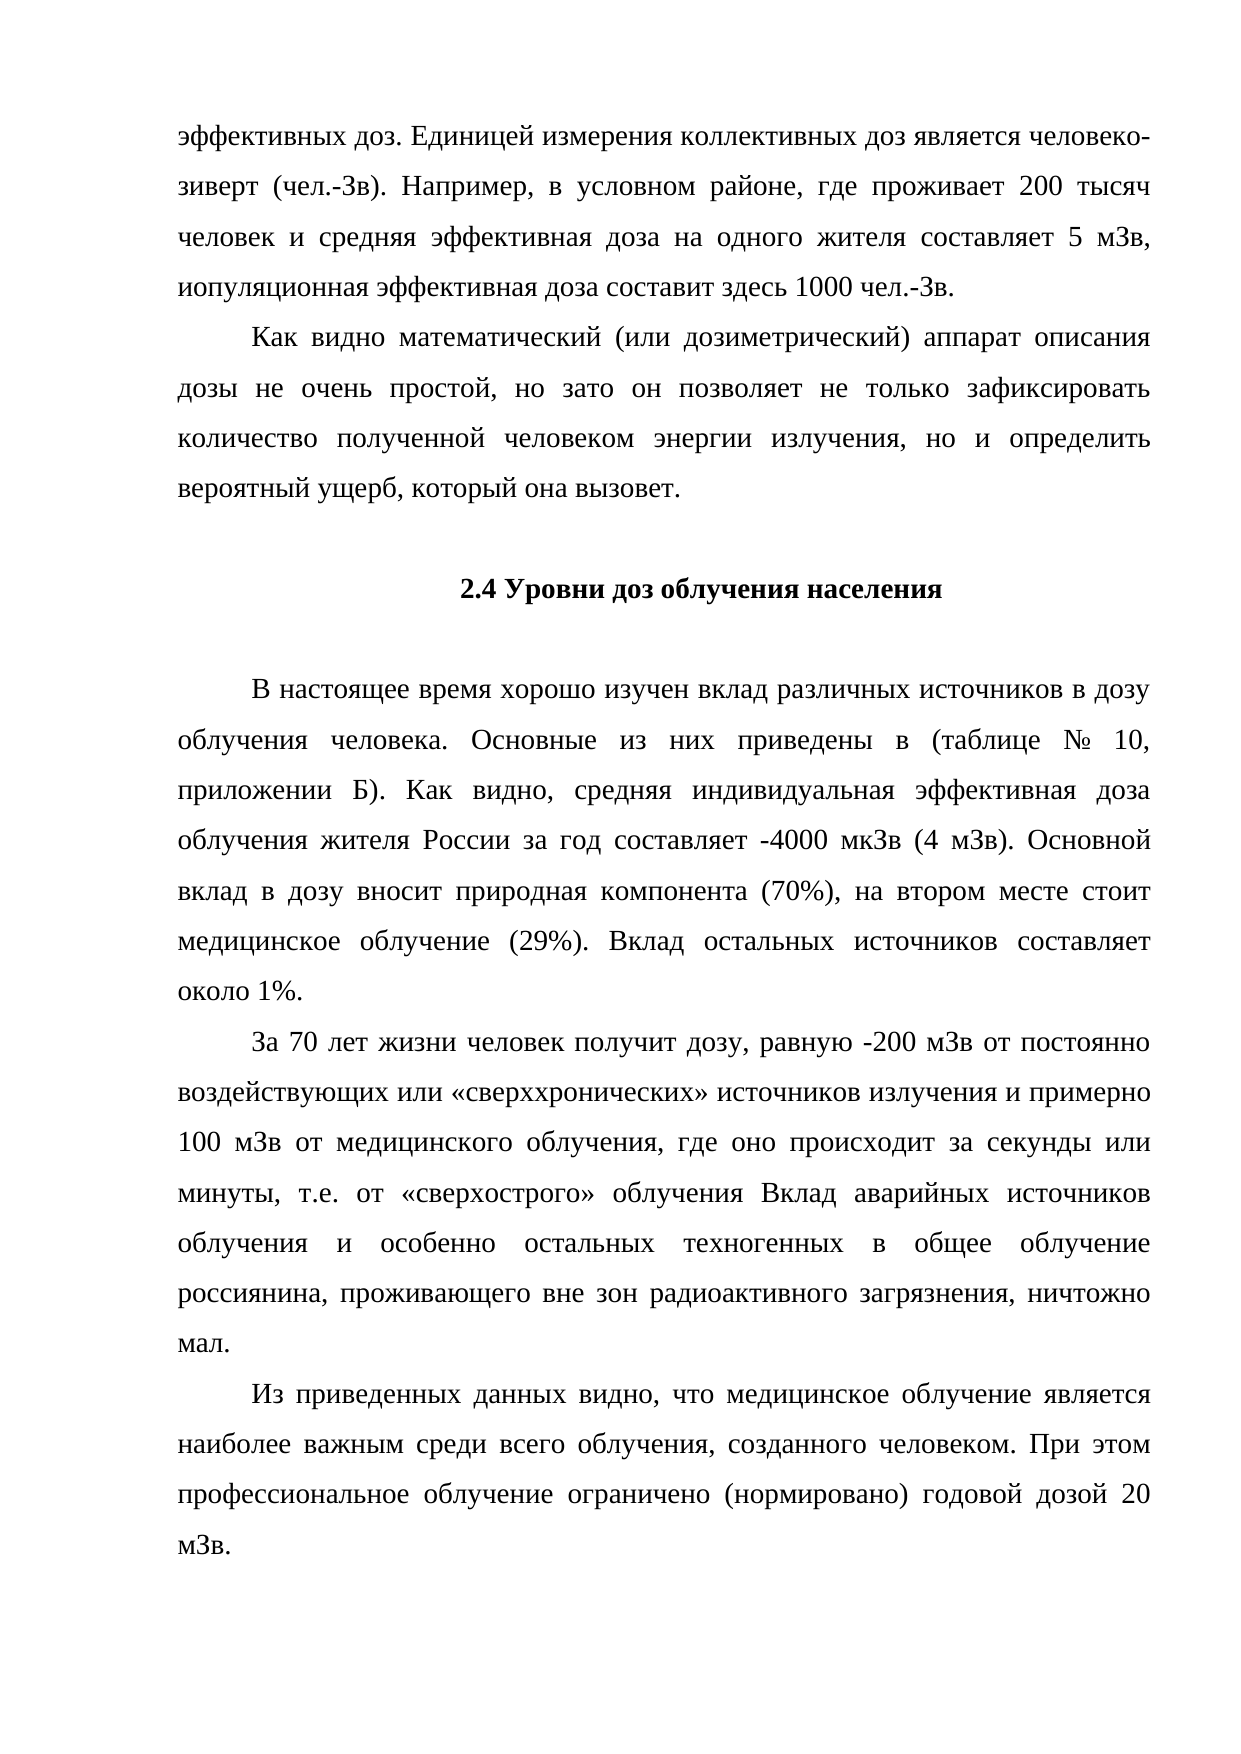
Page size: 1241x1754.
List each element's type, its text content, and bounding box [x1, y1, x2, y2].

subtitle 2.4 Уровни доз облучения населения [177, 571, 1152, 604]
text Как видно математический (или дозиметрический) аппарат описания дозы не очень простой, но зато он позволяет не только зафиксировать количество полученной человеком энергии излучения, но и определить вероятный ущерб, который она вызовет. [177, 319, 1152, 504]
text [177, 118, 1152, 303]
text В настоящее время хорошо изучен вклад различных источников в дозу облучения человека. Основные из них приведены в (таблице № 10, приложении Б). Как видно, средняя индивидуальная эффективная доза облучения жителя России за год составляет -4000 мкЗв (4 мЗв). Основной вклад в дозу вносит природная компонента (70%), на втором месте стоит медицинское облучение (29%). Вклад остальных источников составляет около 1%. [177, 672, 1152, 1007]
text Из приведенных данных видно, что медицинское облучение является наиболее важным среди всего облучения, созданного человеком. При этом профессиональное облучение ограничено (нормировано) годовой дозой 20 мЗв. [177, 1376, 1152, 1560]
text За 70 лет жизни человек получит дозу, равную -200 мЗв от постоянно воздействующих или «сверххронических» источников излучения и примерно 100 мЗв от медицинского облучения, где оно происходит за секунды или минуты, т.е. от «сверхострого» облучения Вклад аварийных источников облучения и особенно остальных техногенных в общее облучение россиянина, проживающего вне зон радиоактивного загрязнения, ничтожно мал. [177, 1024, 1152, 1359]
